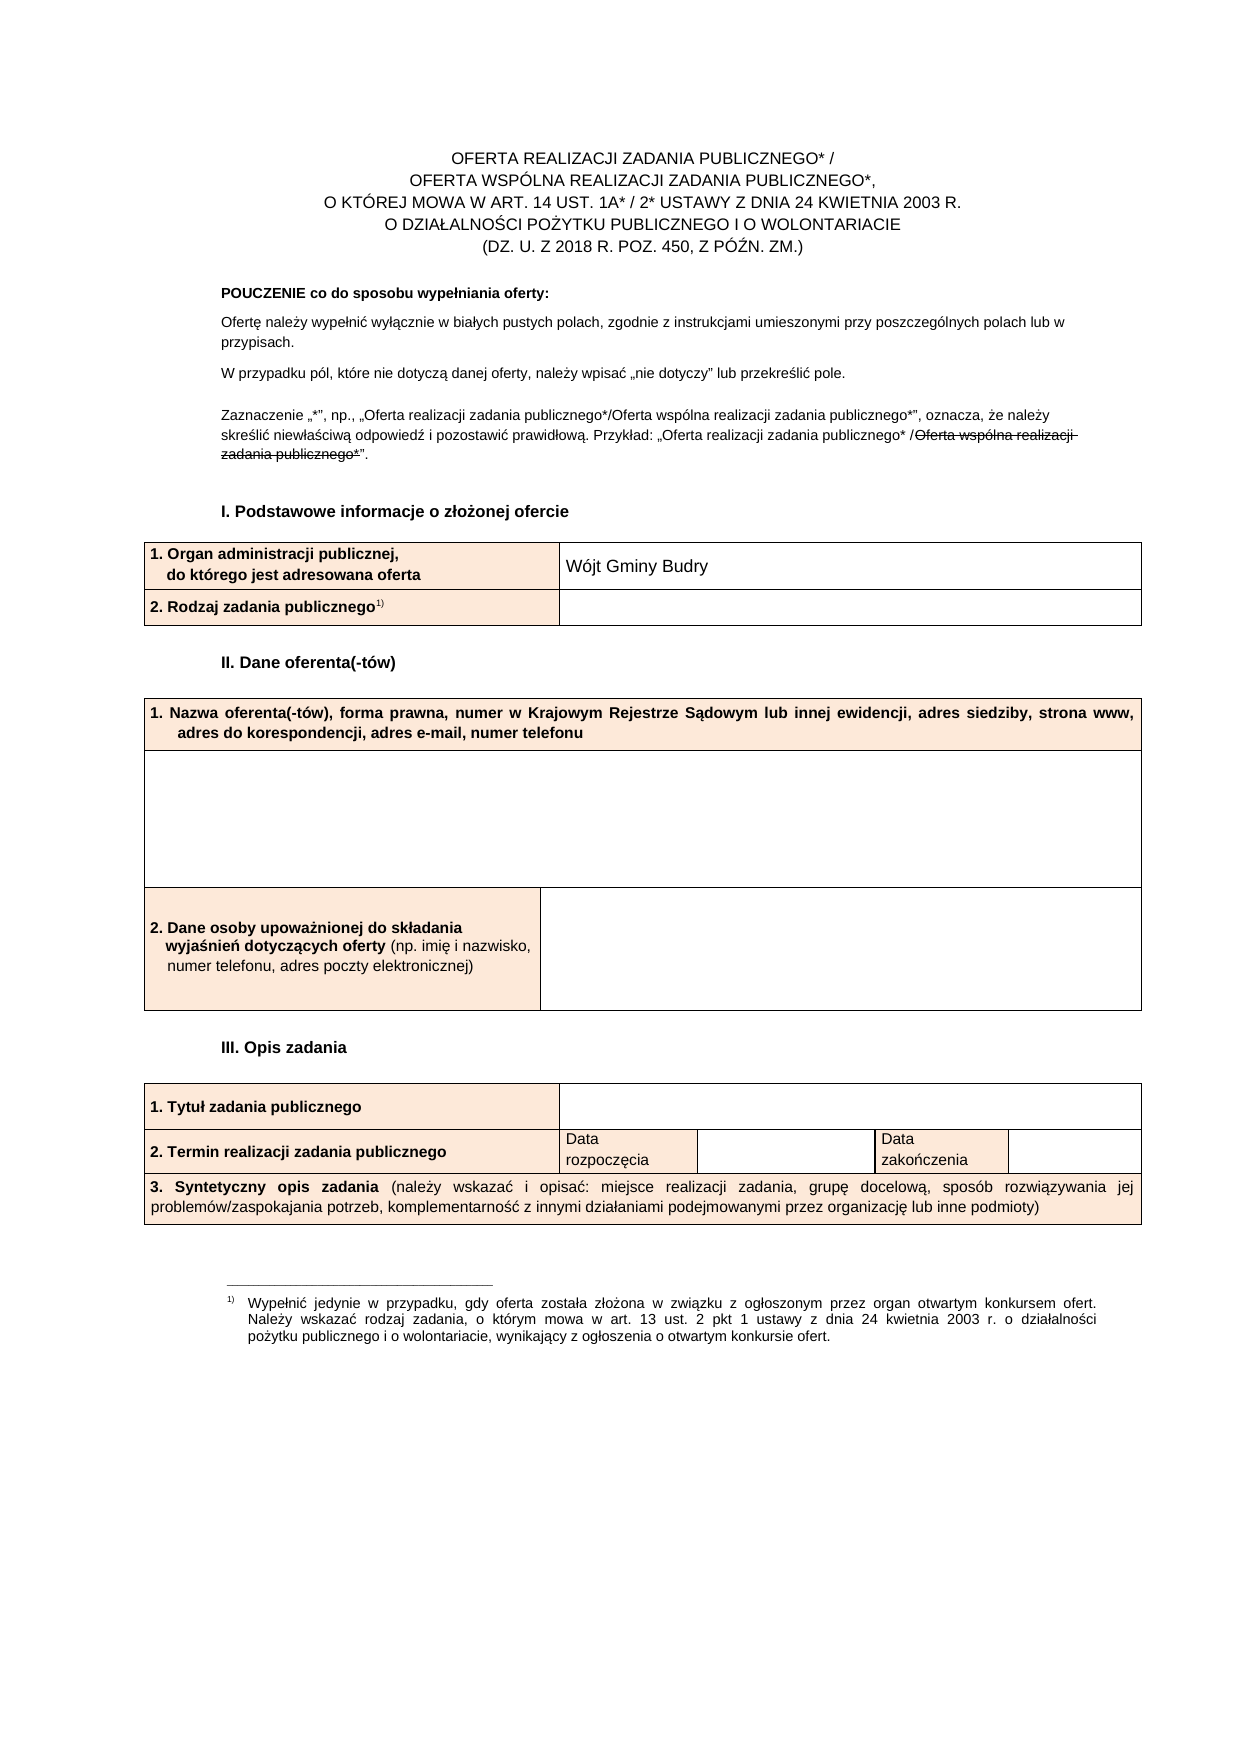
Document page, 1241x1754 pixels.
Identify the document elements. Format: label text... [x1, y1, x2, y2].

table_cell Data rozpoczęcia [560, 1130, 697, 1173]
table_cell [541, 888, 1141, 1010]
table_cell Wójt Gminy Budry [560, 543, 1141, 589]
table_cell 2. Termin realizacji zadania publicznego [145, 1130, 559, 1173]
table_cell Data zakończenia [876, 1130, 1008, 1173]
table_cell [560, 590, 1141, 625]
table_cell [560, 1084, 1141, 1129]
table_cell [1009, 1130, 1141, 1173]
table_header OFERTA REALIZACJI ZADANIA PUBLICZNEGO* / OFERTA WSPÓLNA REALIZACJI ZADANIA PUBLICZNEGO*, O KTÓREJ MOWA W ART. 14 UST. 1A* / 2* USTAWY Z DNIA 24 KWIETNIA 2003 R. O DZIAŁALNOŚCI POŻYTKU PUBLICZNEGO I O WOLONTARIACIE (DZ. U. Z 2018 R. POZ. 450, Z PÓŹN. ZM.) [144, 149, 1141, 260]
table_cell II. Dane oferenta(-tów) [144, 626, 1141, 698]
table_cell POUCZENIE co do sposobu wypełniania oferty: Ofertę należy wypełnić wyłącznie w białych pustych polach, zgodnie z instrukcjami umieszonymi przy poszczególnych polach lub w przypisach. W przypadku pól, które nie dotyczą danej oferty, należy wpisać „nie dotyczy” lub przekreślić pole. Zaznaczenie „*”, np., „Oferta realizacji zadania publicznego*/Oferta wspólna realizacji zadania publicznego*”, oznacza, że należy skreślić niewłaściwą odpowiedź i pozostawić prawidłową. Przykład: „Oferta realizacji zadania publicznego* /Oferta wspólna realizacji zadania publicznego*”. I. Podstawowe informacje o złożonej ofercie [144, 260, 1141, 542]
table_cell 3. Syntetyczny opis zadania (należy wskazać i opisać: miejsce realizacji zadania, grupę docelową, sposób rozwiązywania jej problemów/zaspokajania potrzeb, komplementarność z innymi działaniami podejmowanymi przez organizację lub inne podmioty) [145, 1174, 1141, 1224]
table_cell __________________________________________________ 1) Wypełnić jedynie w przypadku, gdy oferta została złożona w związku z ogłoszonym przez organ otwartym konkursem ofert. Należy wskazać rodzaj zadania, o którym mowa w art. 13 ust. 2 pkt 1 ustawy z dnia 24 kwietnia 2003 r. o działalności pożytku publicznego i o wolontariacie, wynikający z ogłoszenia o otwartym konkursie ofert. [144, 1225, 1141, 1344]
table_cell 1. Organ administracji publicznej, do którego jest adresowana oferta [145, 543, 559, 589]
table_cell [698, 1130, 874, 1173]
table_cell 2. Rodzaj zadania publicznego1) [145, 590, 559, 625]
table_cell 1. Tytuł zadania publicznego [145, 1084, 559, 1129]
table_cell 1. Nazwa oferenta(-tów), forma prawna, numer w Krajowym Rejestrze Sądowym lub innej ewidencji, adres siedziby, strona www, adres do korespondencji, adres e-mail, numer telefonu [145, 699, 1141, 750]
table_cell [145, 751, 1141, 887]
table_cell III. Opis zadania [144, 1011, 1141, 1083]
table_cell 2. Dane osoby upoważnionej do składania wyjaśnień dotyczących oferty (np. imię i nazwisko, numer telefonu, adres poczty elektronicznej) [145, 888, 540, 1010]
